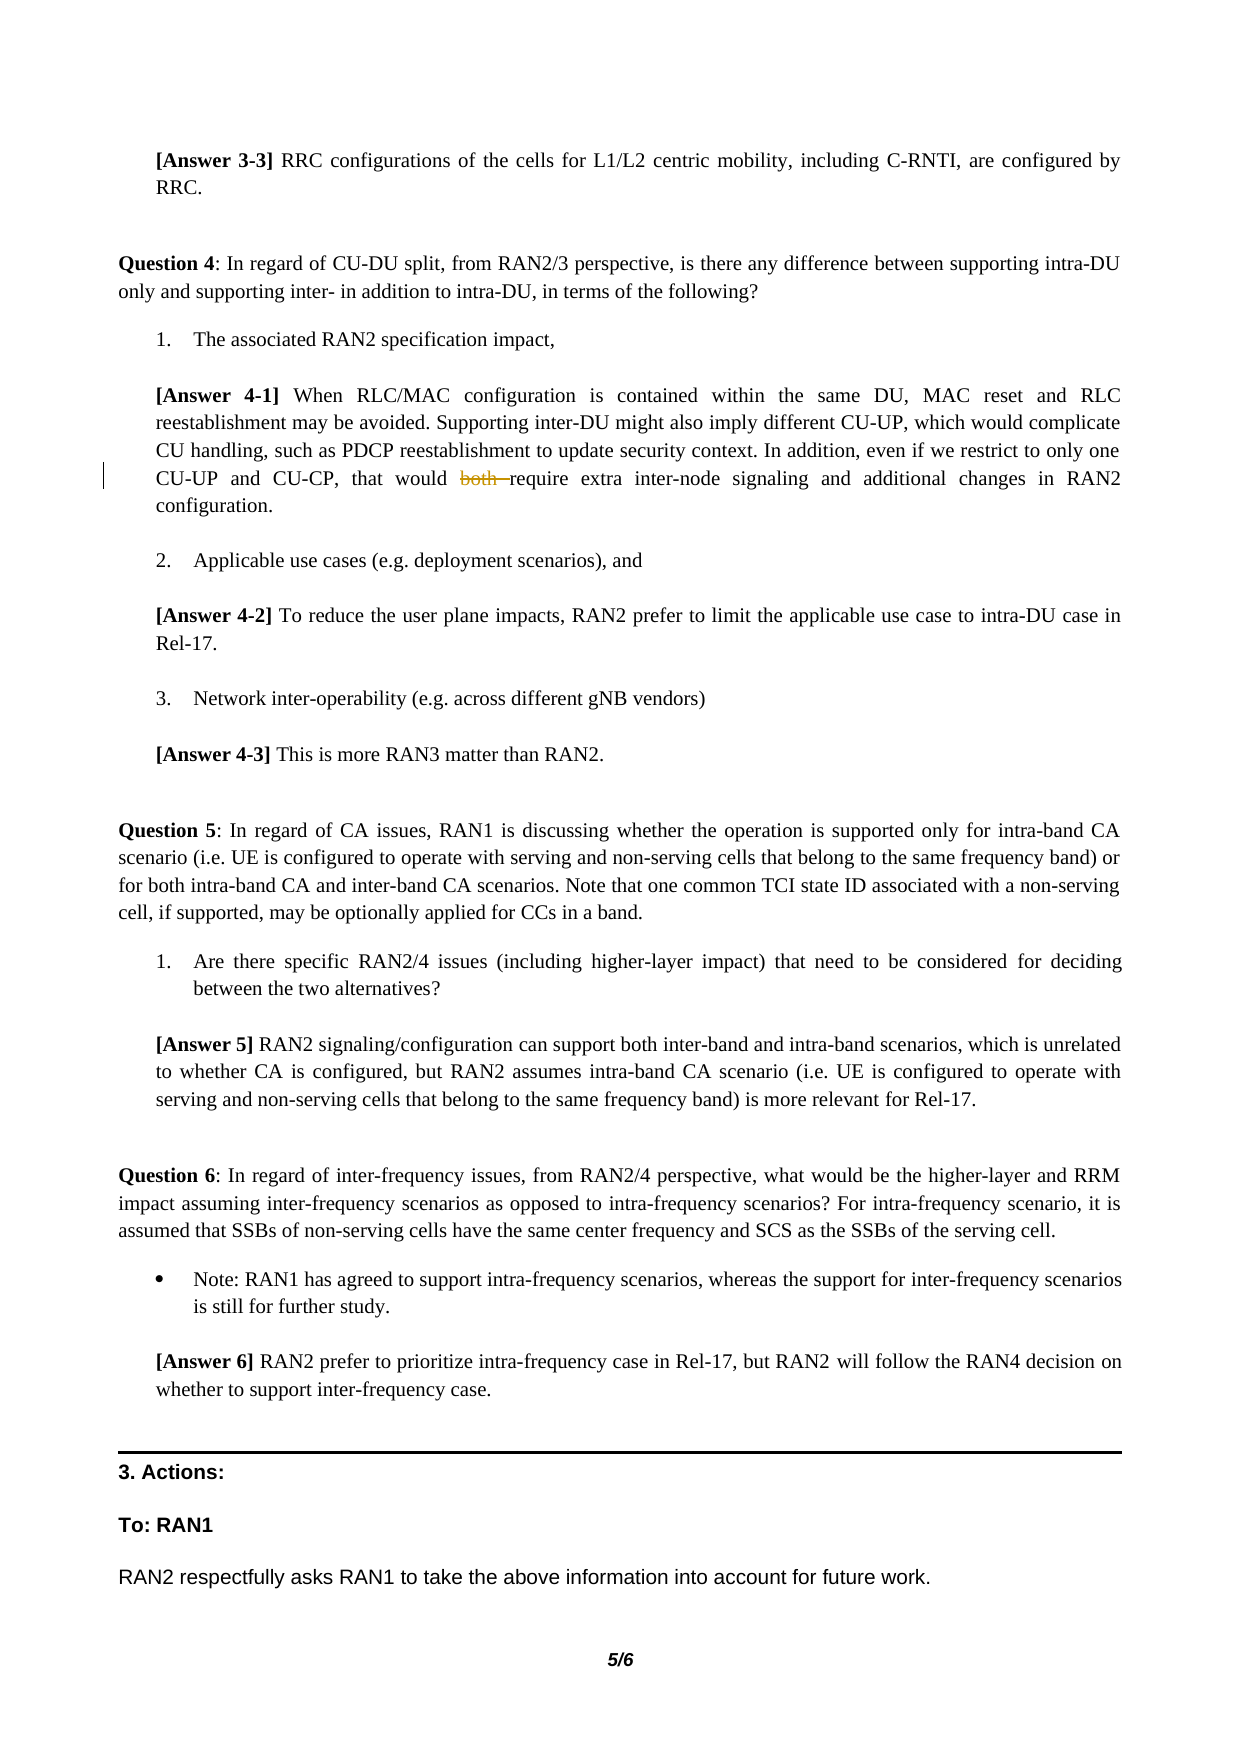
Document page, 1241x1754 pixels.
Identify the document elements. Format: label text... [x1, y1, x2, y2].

text Question 4: In regard of CU-DU split, from RAN2/3 perspective, is there any difference between supporting intra-DU only and supporting inter- in addition to intra-DU, in terms of the following? [118, 251, 1122, 303]
text [Answer 4-1] When RLC/MAC configuration is contained within the same DU, MAC reset and RLC reestablishment may be avoided. Supporting inter-DU might also imply different CU-UP, which would complicate CU handling, such as PDCP reestablishment to update security context. In addition, even if we restrict to only one CU-UP and CU-CP, that would require extra inter-node signaling and additional changes in RAN2 configuration. [156, 383, 1122, 517]
text [Answer 4-3] This is more RAN3 matter than RAN2. [156, 741, 1122, 766]
text [Answer 4-2] To reduce the user plane impacts, RAN2 prefer to limit the applicable use case to intra-DU case in Rel-17. [156, 603, 1122, 655]
list Applicable use cases (e.g. deployment scenarios), and [156, 548, 1122, 572]
text [Answer 5] RAN2 signaling/configuration can support both inter-band and intra-band scenarios, which is unrelated to whether CA is configured, but RAN2 assumes intra-band CA scenario (i.e. UE is configured to operate with serving and non-serving cells that belong to the same frequency band) is more relevant for Rel-17. [156, 1032, 1122, 1111]
text [Answer 6] RAN2 prefer to prioritize intra-frequency case in Rel-17, but RAN2 will follow the RAN4 decision on whether to support inter-frequency case. [156, 1349, 1122, 1401]
subtitle 3. Actions: [118, 1454, 1122, 1484]
list Are there specific RAN2/4 issues (including higher-layer impact) that need to be considered for deciding between the two alternatives? [156, 949, 1122, 1000]
text RAN2 respectfully asks RAN1 to take the above information into account for future work. [118, 1565, 1122, 1589]
text [Answer 3-3] RRC configurations of the cells for L1/L2 centric mobility, including C-RNTI, are configured by RRC. [156, 148, 1122, 199]
list Network inter-operability (e.g. across different gNB vendors) [156, 686, 1122, 710]
text Question 6: In regard of inter-frequency issues, from RAN2/4 perspective, what would be the higher-layer and RRM impact assuming inter-frequency scenarios as opposed to intra-frequency scenarios? For intra-frequency scenario, it is assumed that SSBs of non-serving cells have the same center frequency and SCS as the SSBs of the serving cell. [118, 1163, 1122, 1242]
text Question 5: In regard of CA issues, RAN1 is discussing whether the operation is supported only for intra-band CA scenario (i.e. UE is configured to operate with serving and non-serving cells that belong to the same frequency band) or for both intra-band CA and inter-band CA scenarios. Note that one common TCI state ID associated with a non-serving cell, if supported, may be optionally applied for CCs in a band. [118, 817, 1122, 924]
list The associated RAN2 specification impact, [156, 327, 1122, 351]
text To: RAN1 [118, 1513, 1122, 1537]
list Note: RAN1 has agreed to support intra-frequency scenarios, whereas the support for inter-frequency scenarios is still for further study. [156, 1266, 1122, 1318]
